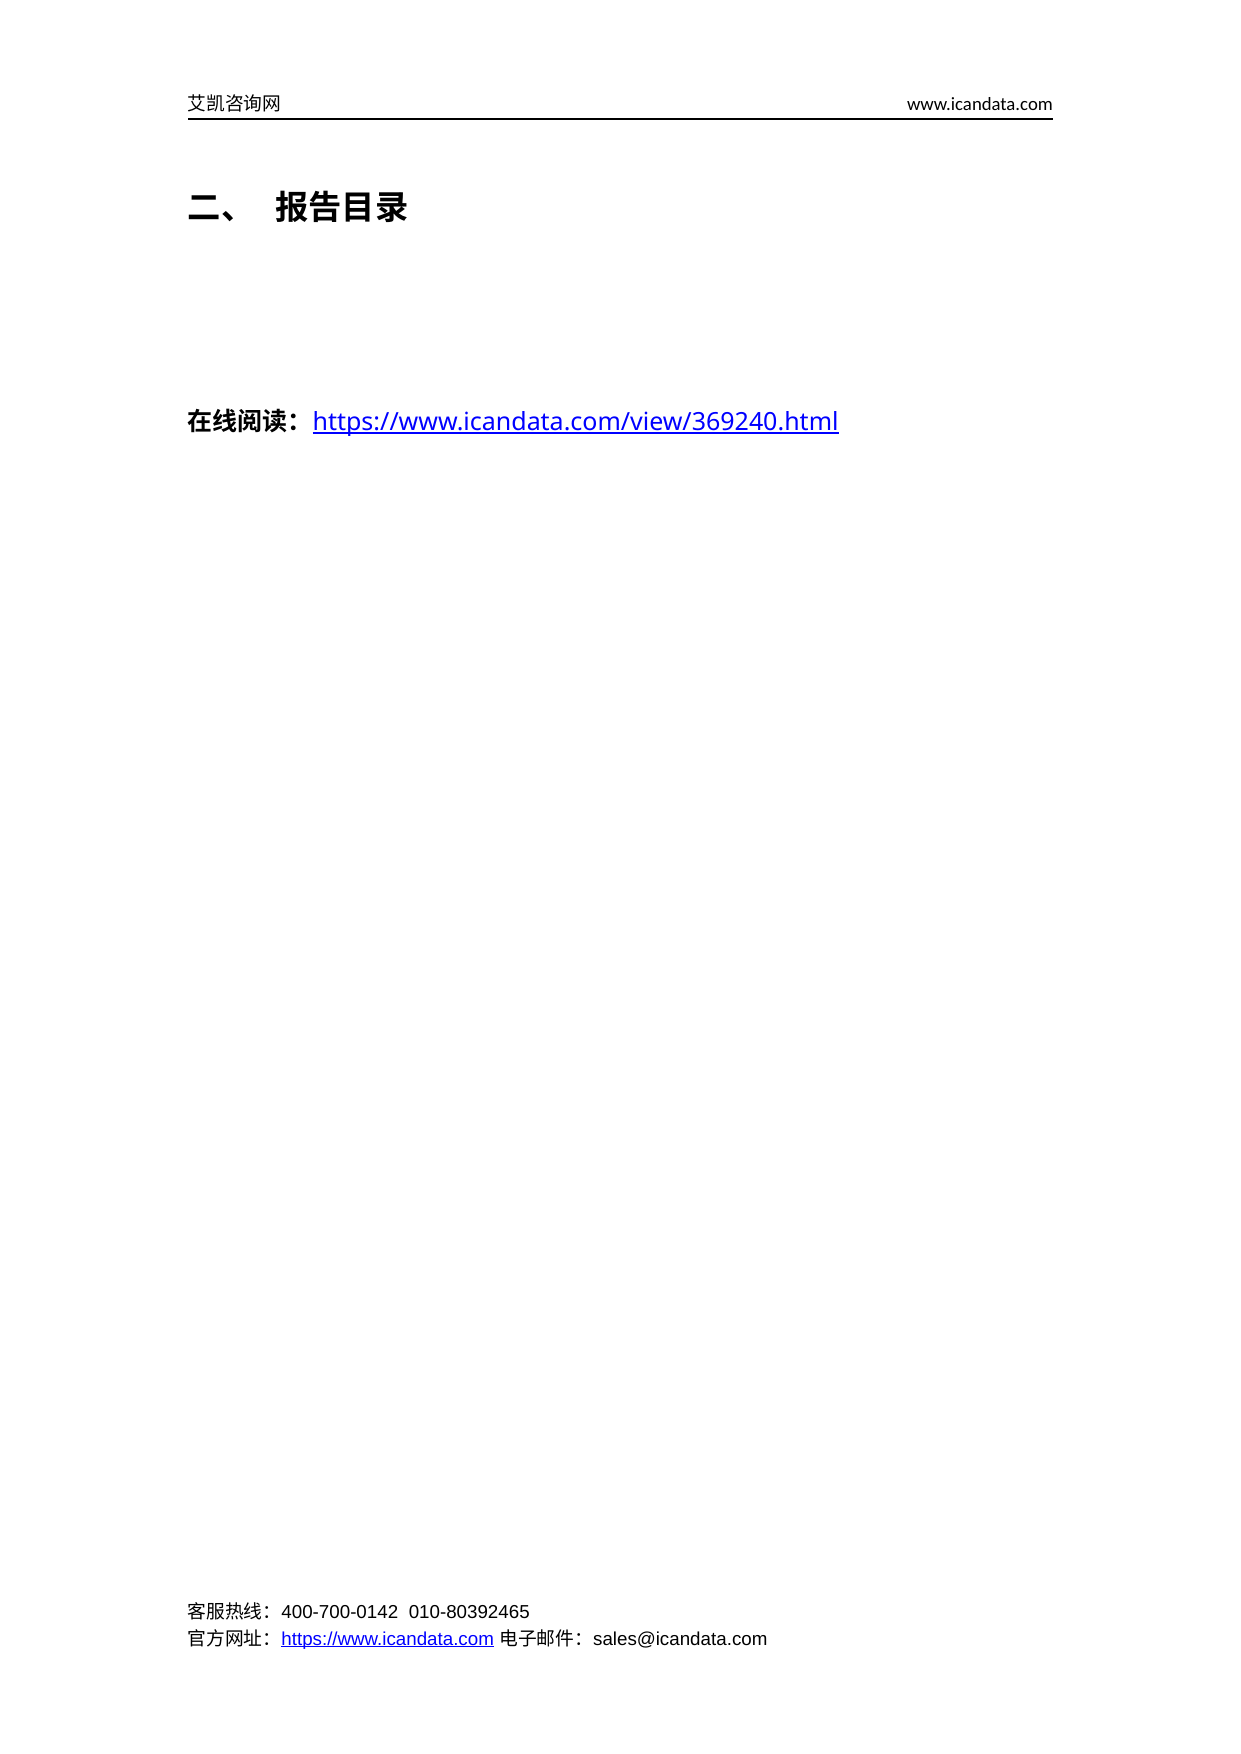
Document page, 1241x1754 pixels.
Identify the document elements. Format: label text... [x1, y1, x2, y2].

subtitle 报告目录 [187, 172, 1053, 237]
text 在线阅读：https://www.icandata.com/view/369240.html [187, 387, 1053, 452]
